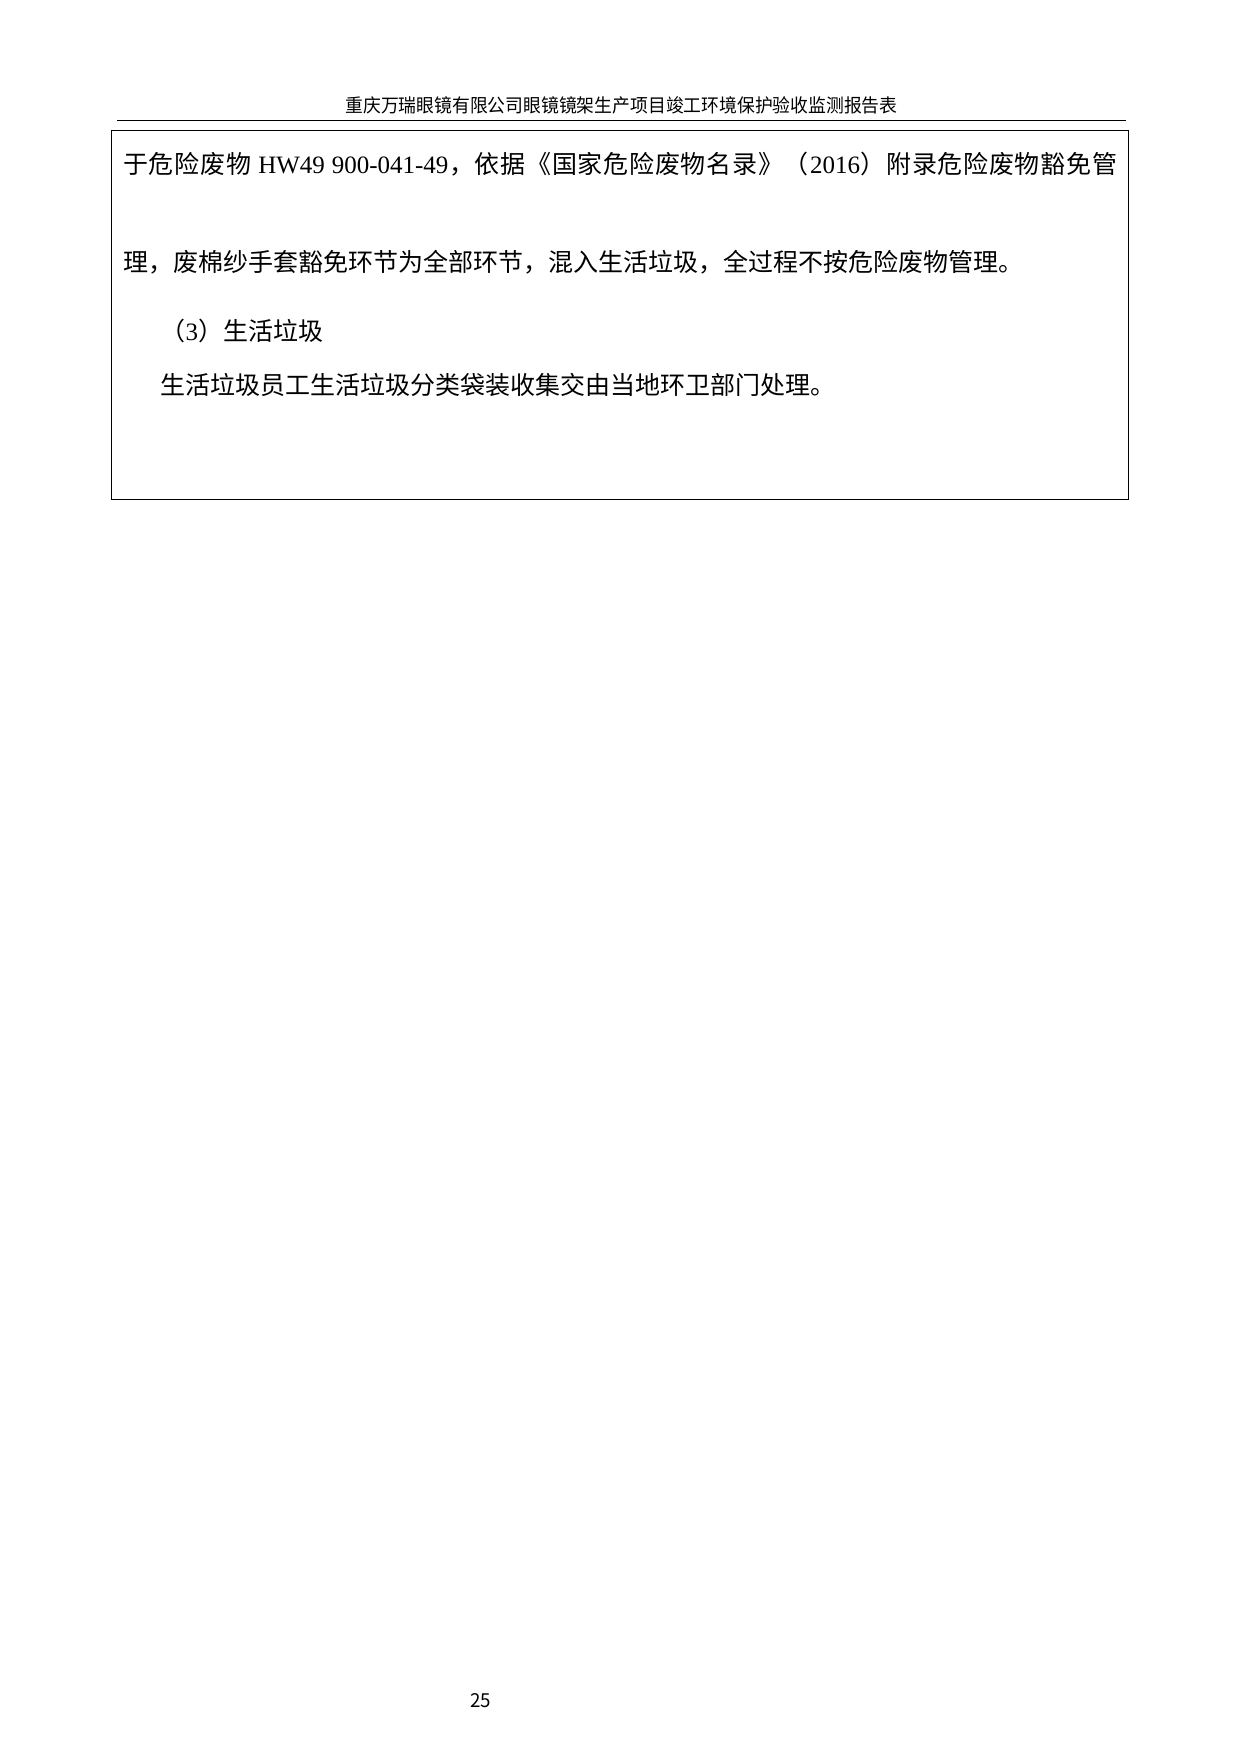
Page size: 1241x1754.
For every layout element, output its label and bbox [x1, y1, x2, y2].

table_header [112, 131, 1128, 499]
